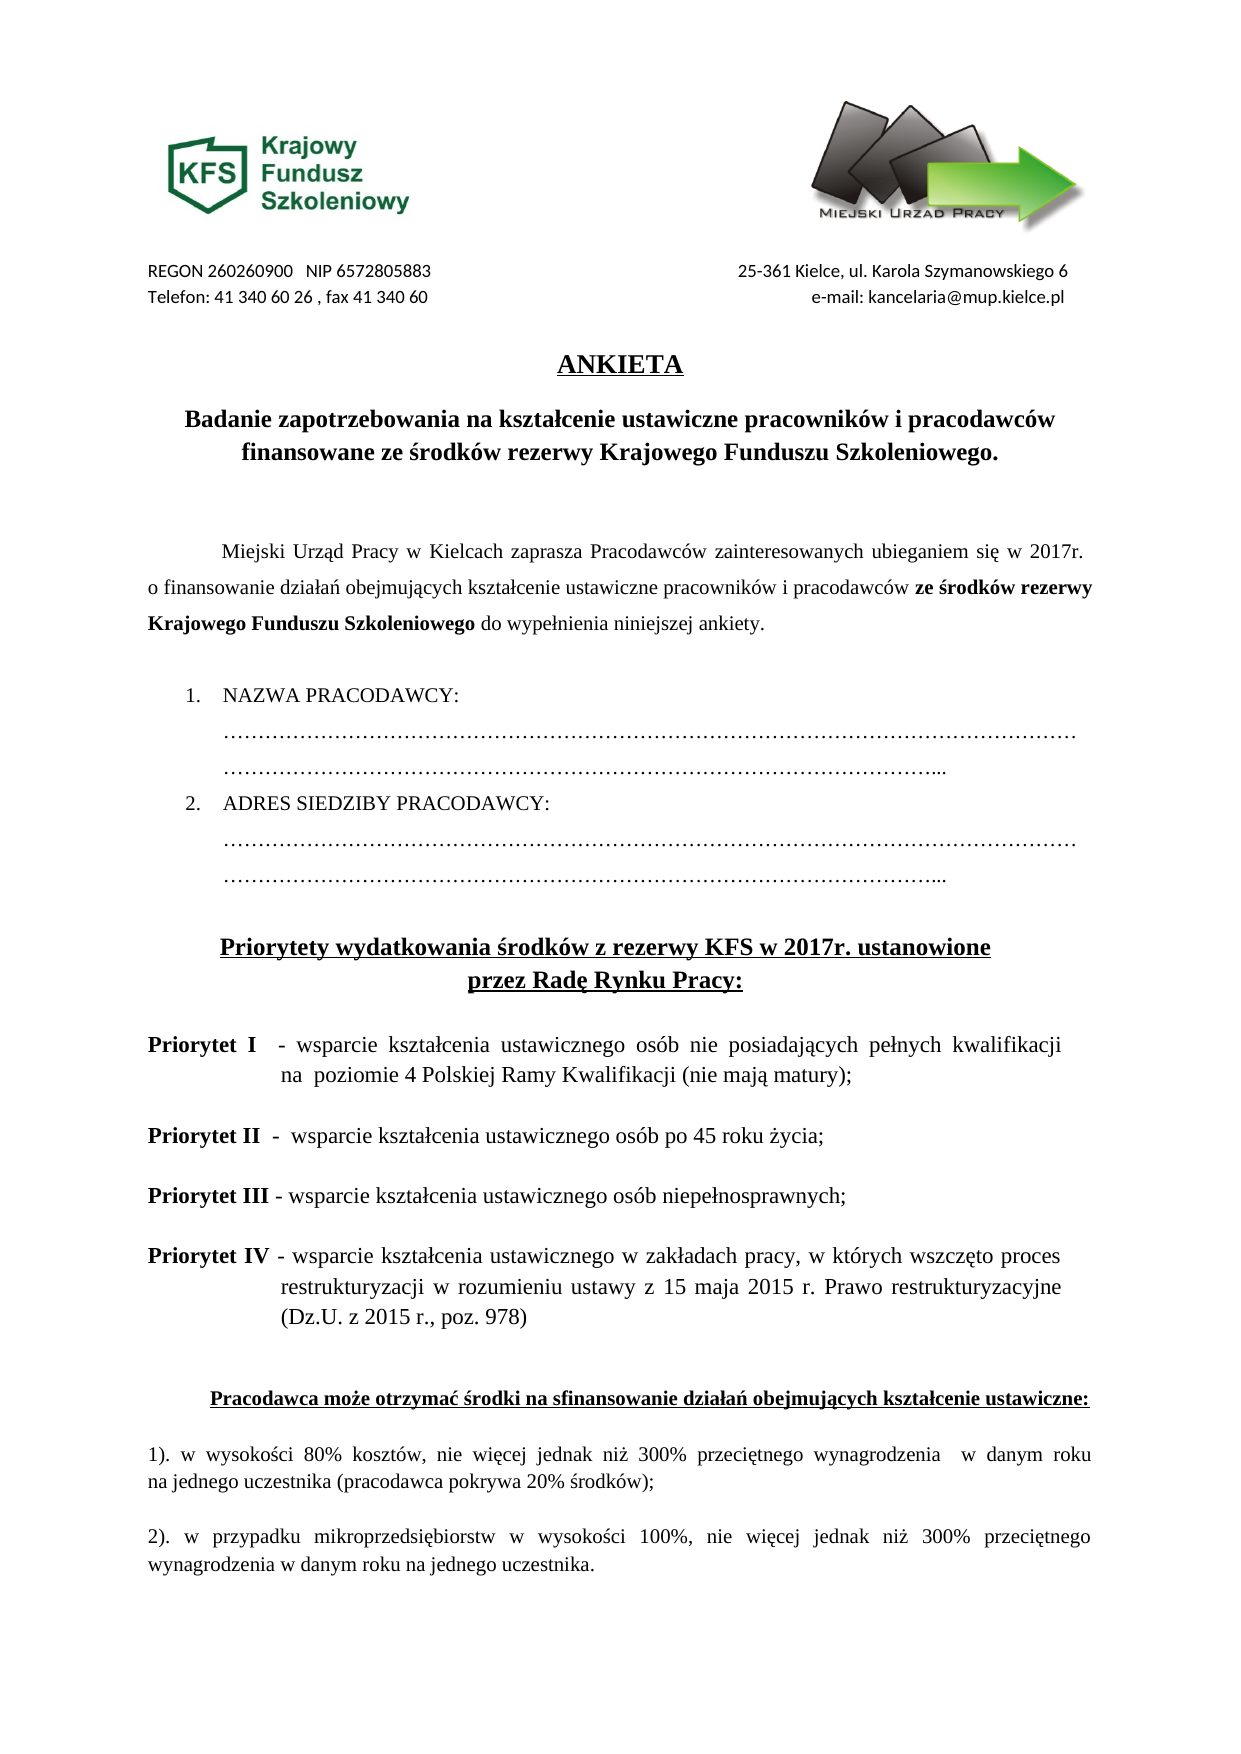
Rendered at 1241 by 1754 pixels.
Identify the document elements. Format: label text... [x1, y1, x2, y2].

text Priorytet IV - wsparcie kształcenia ustawicznego w zakładach pracy, w których wszczęto proces restrukturyzacji w rozumieniu ustawy z 15 maja 2015 r. Prawo restrukturyzacyjne (Dz.U. z 2015 r., poz. 978) [148, 1243, 1063, 1329]
text Telefon: 41 340 60 26 , fax 41 340 60 e-mail: kancelaria@mup.kielce.pl [148, 286, 1092, 308]
text Pracodawca może otrzymać środki na sfinansowanie działań obejmujących kształcenie ustawiczne: [44, 1386, 1196, 1410]
picture [811, 101, 1088, 235]
text Priorytet I - wsparcie kształcenia ustawicznego osób nie posiadających pełnych kwalifikacji na poziomie 4 Polskiej Ramy Kwalifikacji (nie mają matury); [148, 1031, 1063, 1088]
picture [147, 115, 430, 235]
text REGON 260260900 NIP 6572805883 25-361 Kielce, ul. Karola Szymanowskiego 6 [148, 259, 1092, 282]
text ANKIETA [148, 348, 1092, 379]
text ………………………………………………………………………………………………………………………………………………………………………………………………………... [223, 719, 1092, 779]
text ………………………………………………………………………………………………………………………………………………………………………………………………………... [223, 827, 1092, 887]
text Priorytet III - wsparcie kształcenia ustawicznego osób niepełnosprawnych; [44, 1182, 1196, 1208]
list ADRES SIEDZIBY PRACODAWCY: [185, 791, 1092, 815]
text Miejski Urząd Pracy w Kielcach zaprasza Pracodawców zainteresowanych ubieganiem się w 2017r. o finansowanie działań obejmujących kształcenie ustawiczne pracowników i pracodawców ze środków rezerwy Krajowego Funduszu Szkoleniowego do wypełnienia niniejszej ankiety. [148, 539, 1092, 635]
text Priorytety wydatkowania środków z rezerwy KFS w 2017r. ustanowione przez Radę Rynku Pracy: [148, 932, 1063, 994]
text Badanie zapotrzebowania na kształcenie ustawiczne pracowników i pracodawców finansowane ze środków rezerwy Krajowego Funduszu Szkoleniowego. [148, 404, 1092, 466]
list NAZWA PRACODAWCY: [185, 683, 1092, 707]
text 1). w wysokości 80% kosztów, nie więcej jednak niż 300% przeciętnego wynagrodzenia w danym roku na jednego uczestnika (pracodawca pokrywa 20% środków); [148, 1441, 1092, 1493]
text 2). w przypadku mikroprzedsiębiorstw w wysokości 100%, nie więcej jednak niż 300% przeciętnego wynagrodzenia w danym roku na jednego uczestnika. [148, 1524, 1092, 1576]
text Priorytet II - wsparcie kształcenia ustawicznego osób po 45 roku życia; [44, 1122, 1196, 1148]
